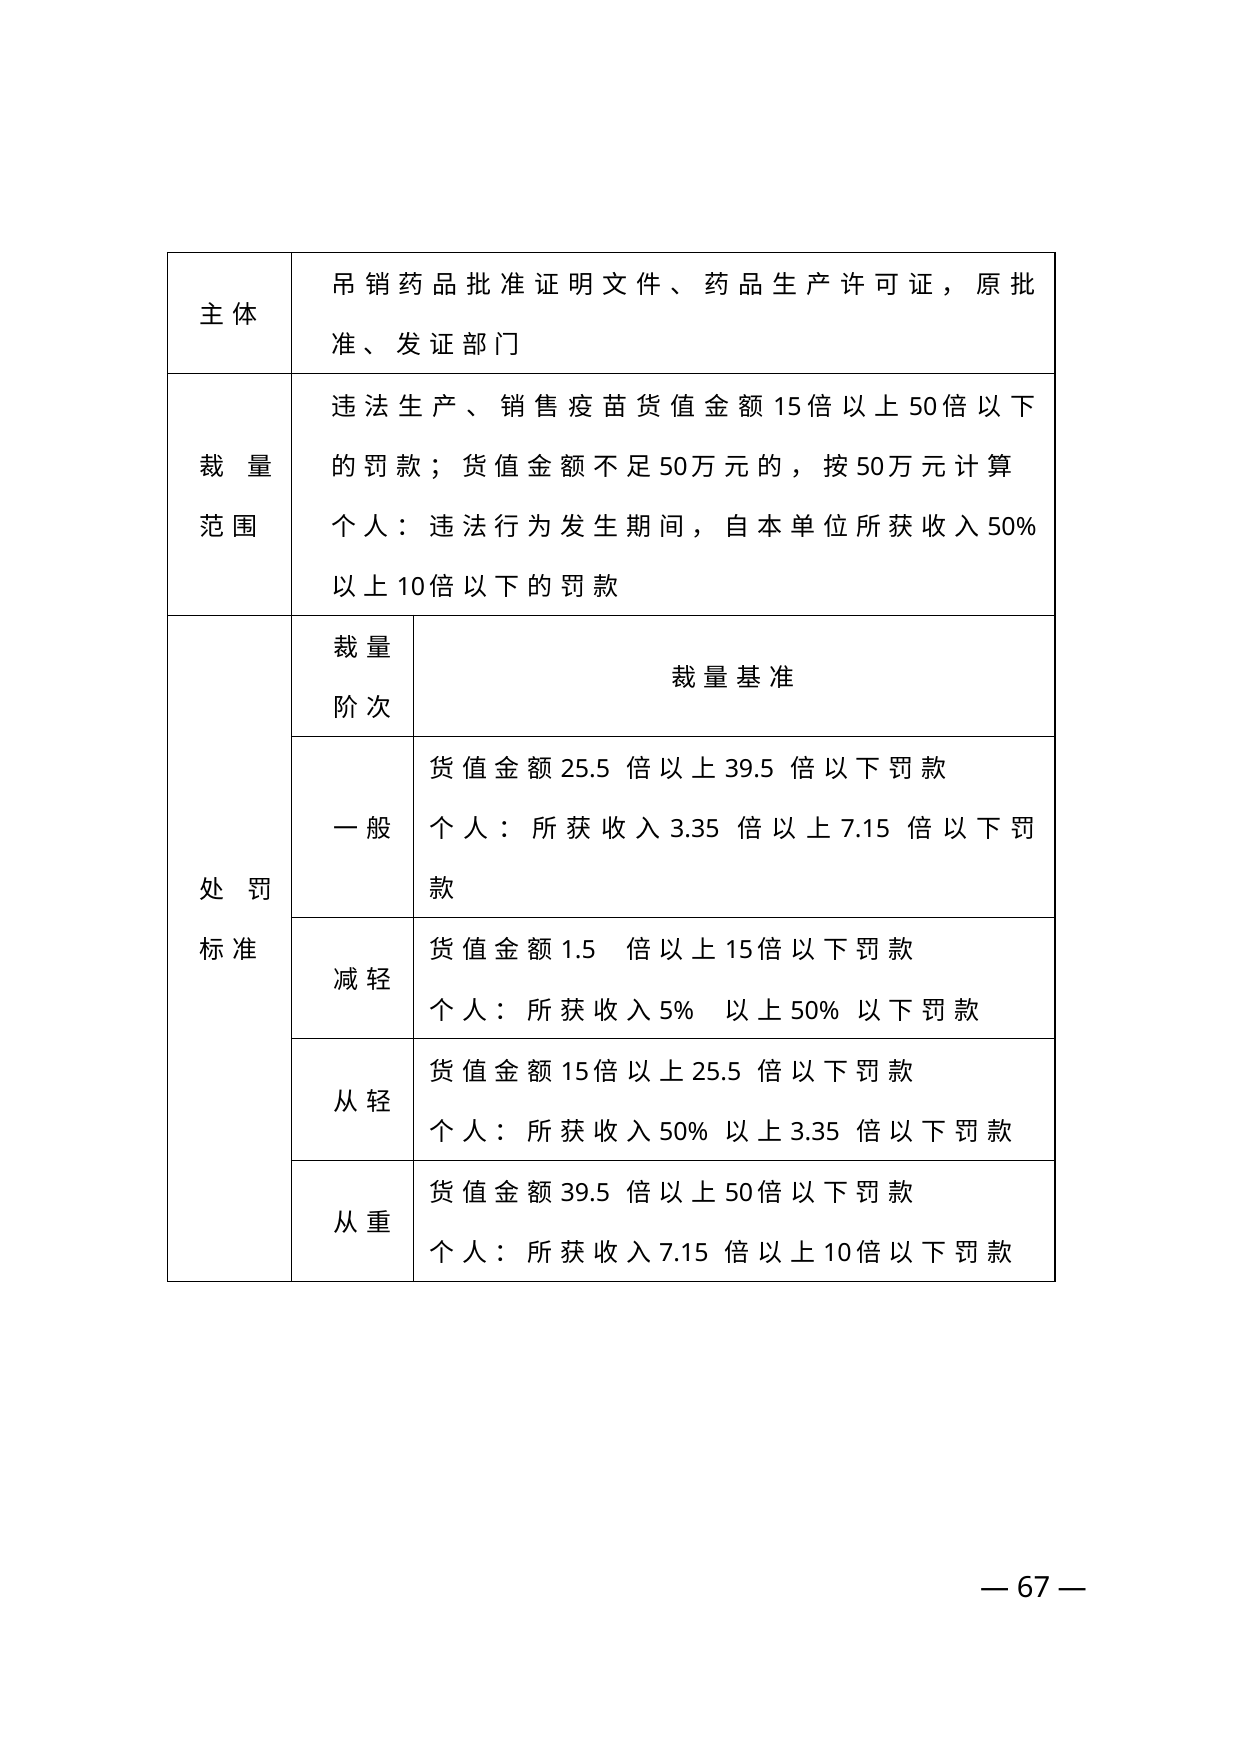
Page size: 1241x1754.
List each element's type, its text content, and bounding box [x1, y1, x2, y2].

table_cell 减轻 [292, 918, 413, 1038]
table_cell 货值金额15倍以上25.5倍以下罚款 个人：所获收入50%以上3.35倍以下罚款 [414, 1039, 1054, 1159]
table_cell 货值金额25.5倍以上39.5倍以下罚款 个人：所获收入3.35倍以上7.15倍以下罚款 [414, 737, 1054, 917]
table_cell 裁量阶次 [292, 616, 413, 736]
table_cell 从重 [292, 1161, 413, 1281]
table_cell 处罚标准 [168, 616, 291, 1281]
table_cell 实施主体 [168, 253, 291, 373]
table_cell 从轻 [292, 1039, 413, 1159]
table_cell 货值金额39.5倍以上50倍以下罚款 个人：所获收入7.15倍以上10倍以下罚款 [414, 1161, 1054, 1281]
table_cell 货值金额1.5倍以上15倍以下罚款 个人：所获收入5%以上50%以下罚款 [414, 918, 1054, 1038]
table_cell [292, 253, 1054, 373]
table_cell 一般 [292, 737, 413, 917]
table_cell 裁量基准 [414, 616, 1054, 736]
table_cell 违法生产、销售疫苗货值金额15倍以上50倍以下的罚款；货值金额不足50万元的，按50万元计算 个人：违法行为发生期间，自本单位所获收入50%以上10倍以下的罚款 [292, 374, 1054, 614]
table_cell 裁量范围 [168, 374, 291, 614]
